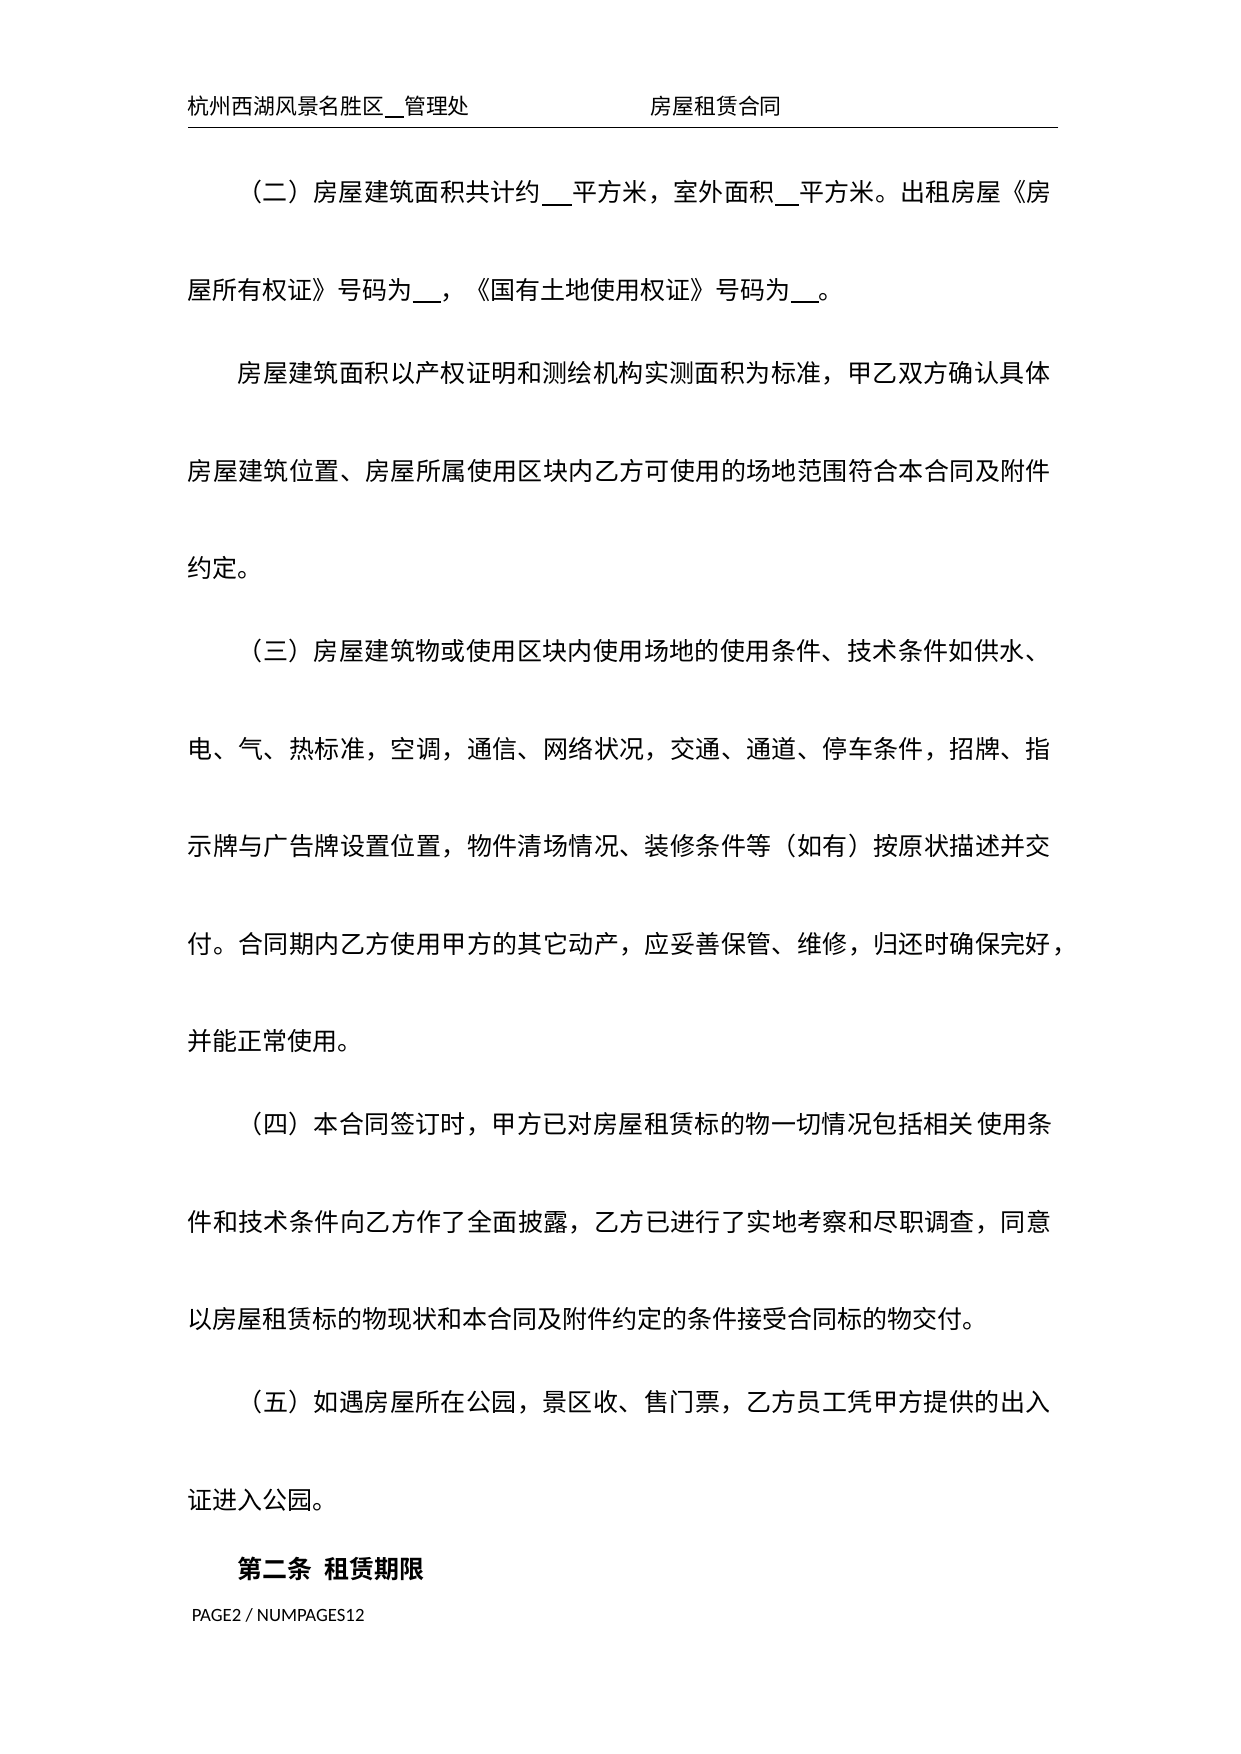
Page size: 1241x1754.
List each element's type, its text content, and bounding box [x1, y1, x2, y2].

text （二）房屋建筑面积共计约 平方米，室外面积 平方米。出租房屋《房屋所有权证》号码为 ，《国有土地使用权证》号码为 。 [187, 158, 1053, 321]
text （五）如遇房屋所在公园，景区收、售门票，乙方员工凭甲方提供的出入证进入公园。 [187, 1368, 1053, 1531]
text 第二条 租赁期限 [187, 1549, 1053, 1585]
text （四）本合同签订时，甲方已对房屋租赁标的物一切情况包括相关使用条件和技术条件向乙方作了全面披露，乙方已进行了实地考察和尽职调查，同意以房屋租赁标的物现状和本合同及附件约定的条件接受合同标的物交付。 [187, 1090, 1053, 1350]
text （三）房屋建筑物或使用区块内使用场地的使用条件、技术条件如供水、电、气、热标准，空调，通信、网络状况，交通、通道、停车条件，招牌、指示牌与广告牌设置位置，物件清场情况、装修条件等（如有）按原状描述并交付。合同期内乙方使用甲方的其它动产，应妥善保管、维修，归还时确保完好，并能正常使用。 [187, 617, 1053, 1072]
text 房屋建筑面积以产权证明和测绘机构实测面积为标准，甲乙双方确认具体房屋建筑位置、房屋所属使用区块内乙方可使用的场地范围符合本合同及附件约定。 [187, 339, 1053, 599]
